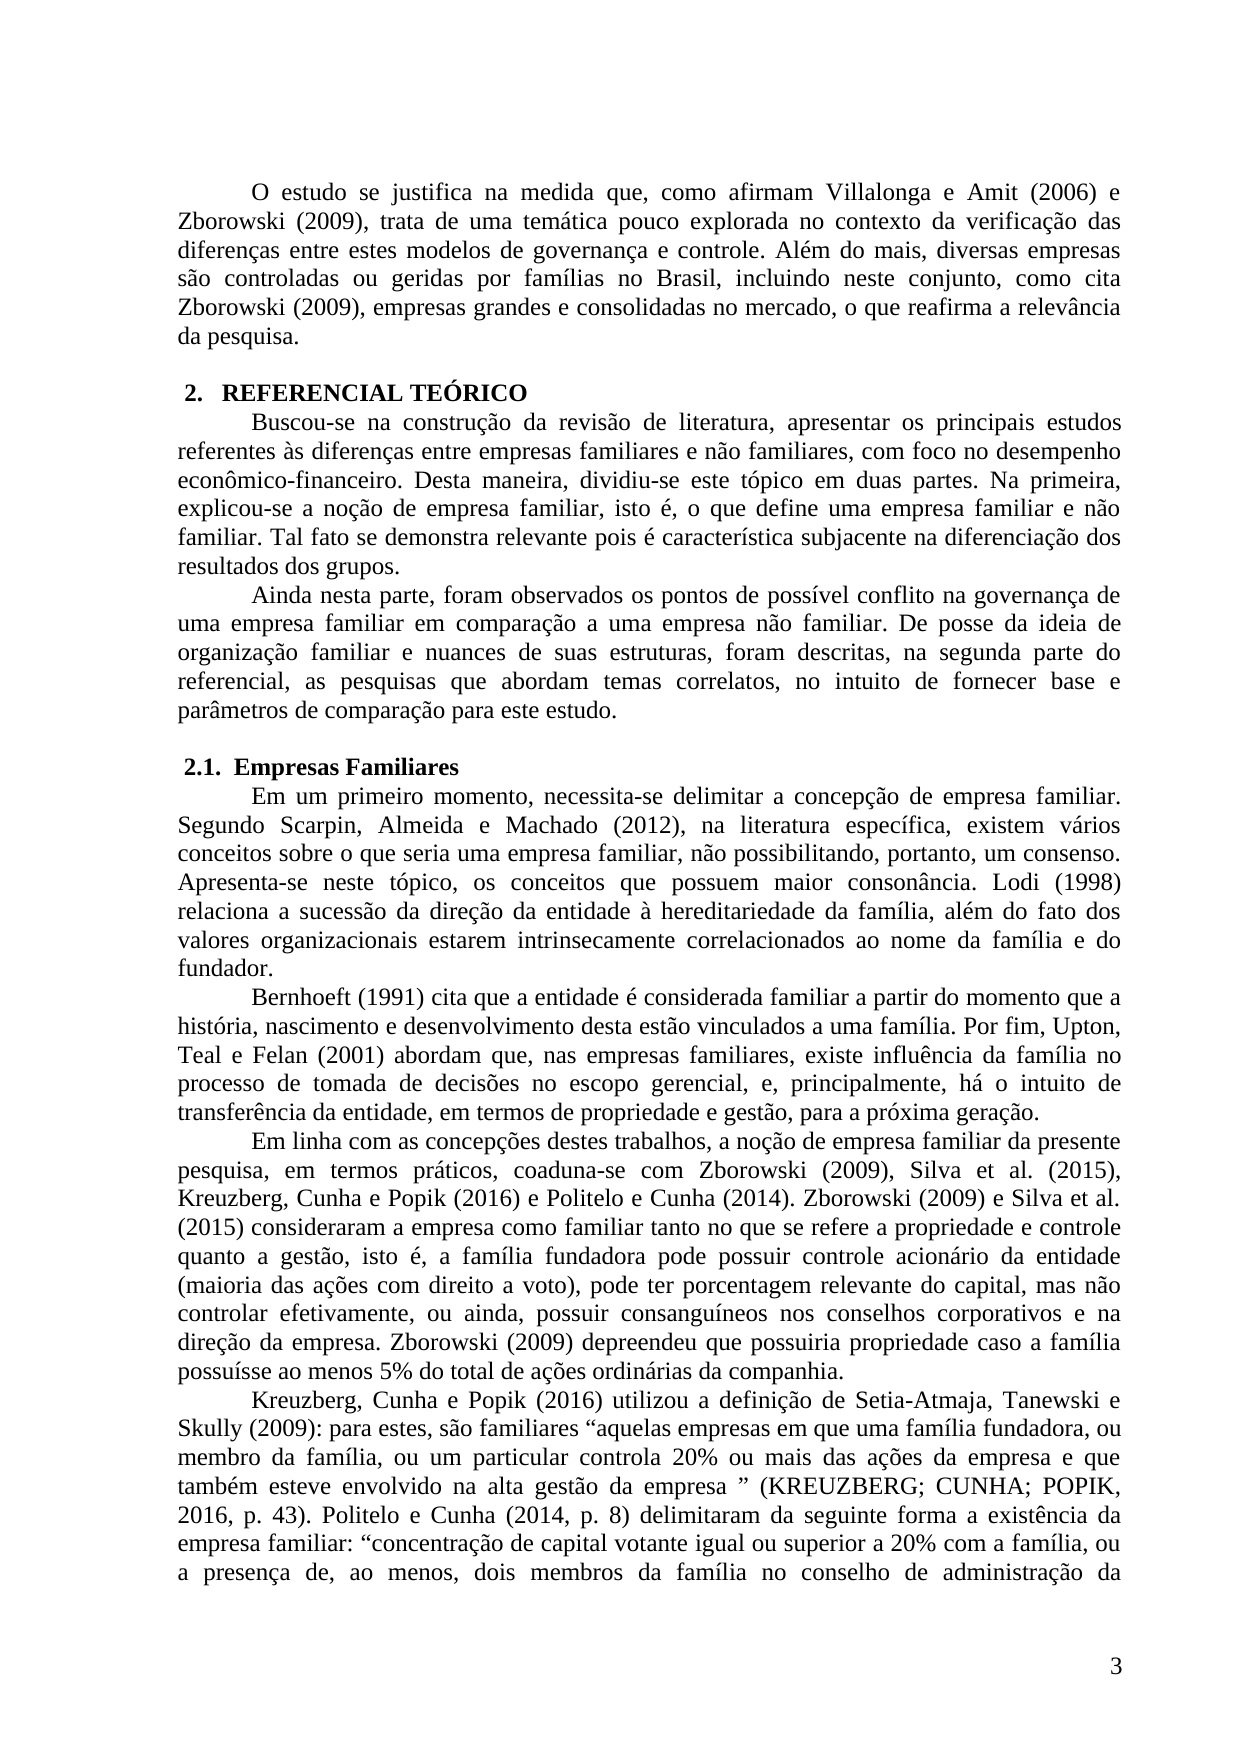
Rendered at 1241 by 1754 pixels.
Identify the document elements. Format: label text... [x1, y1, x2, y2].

list Em um primeiro momento, necessita-se delimitar a concepção de empresa familiar. Segundo Scarpin, Almeida e Machado (2012), na literatura específica, existem vários conceitos sobre o que seria uma empresa familiar, não possibilitando, portanto, um consenso. Apresenta-se neste tópico, os conceitos que possuem maior consonância. Lodi (1998) relaciona a sucessão da direção da entidade à hereditariedade da família, além do fato dos valores organizacionais estarem intrinsecamente correlacionados ao nome da família e do fundador. [177, 781, 1122, 982]
list Ainda nesta parte, foram observados os pontos de possível conflito na governança de uma empresa familiar em comparação a uma empresa não familiar. De posse da ideia de organização familiar e nuances de suas estruturas, foram descritas, na segunda parte do referencial, as pesquisas que abordam temas correlatos, no intuito de fornecer base e parâmetros de comparação para este estudo. [177, 580, 1122, 723]
list REFERENCIAL TEÓRICO [184, 378, 1122, 407]
list Buscou-se na construção da revisão de literatura, apresentar os principais estudos referentes às diferenças entre empresas familiares e não familiares, com foco no desempenho econômico-financeiro. Desta maneira, dividiu-se este tópico em duas partes. Na primeira, explicou-se a noção de empresa familiar, isto é, o que define uma empresa familiar e não familiar. Tal fato se demonstra relevante pois é característica subjacente na diferenciação dos resultados dos grupos. [177, 407, 1122, 580]
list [177, 1385, 1122, 1586]
list Bernhoeft (1991) cita que a entidade é considerada familiar a partir do momento que a história, nascimento e desenvolvimento desta estão vinculados a uma família. Por fim, Upton, Teal e Felan (2001) abordam que, nas empresas familiares, existe influência da família no processo de tomada de decisões no escopo gerencial, e, principalmente, há o intuito de transferência da entidade, em termos de propriedade e gestão, para a próxima geração. [177, 982, 1122, 1126]
list Em linha com as concepções destes trabalhos, a noção de empresa familiar da presente pesquisa, em termos práticos, coaduna-se com Zborowski (2009), Silva et al. (2015), Kreuzberg, Cunha e Popik (2016) e Politelo e Cunha (2014). Zborowski (2009) e Silva et al. (2015) consideraram a empresa como familiar tanto no que se refere a propriedade e controle quanto a gestão, isto é, a família fundadora pode possuir controle acionário da entidade (maioria das ações com direito a voto), pode ter porcentagem relevante do capital, mas não controlar efetivamente, ou ainda, possuir consanguíneos nos conselhos corporativos e na direção da empresa. Zborowski (2009) depreendeu que possuiria propriedade caso a família possuísse ao menos 5% do total de ações ordinárias da companhia. [177, 1126, 1122, 1385]
list 2.1. Empresas Familiares [177, 752, 1122, 781]
text O estudo se justifica na medida que, como afirmam Villalonga e Amit (2006) e Zborowski (2009), trata de uma temática pouco explorada no contexto da verificação das diferenças entre estes modelos de governança e controle. Além do mais, diversas empresas são controladas ou geridas por famílias no Brasil, incluindo neste conjunto, como cita Zborowski (2009), empresas grandes e consolidadas no mercado, o que reafirma a relevância da pesquisa. [177, 177, 1122, 350]
